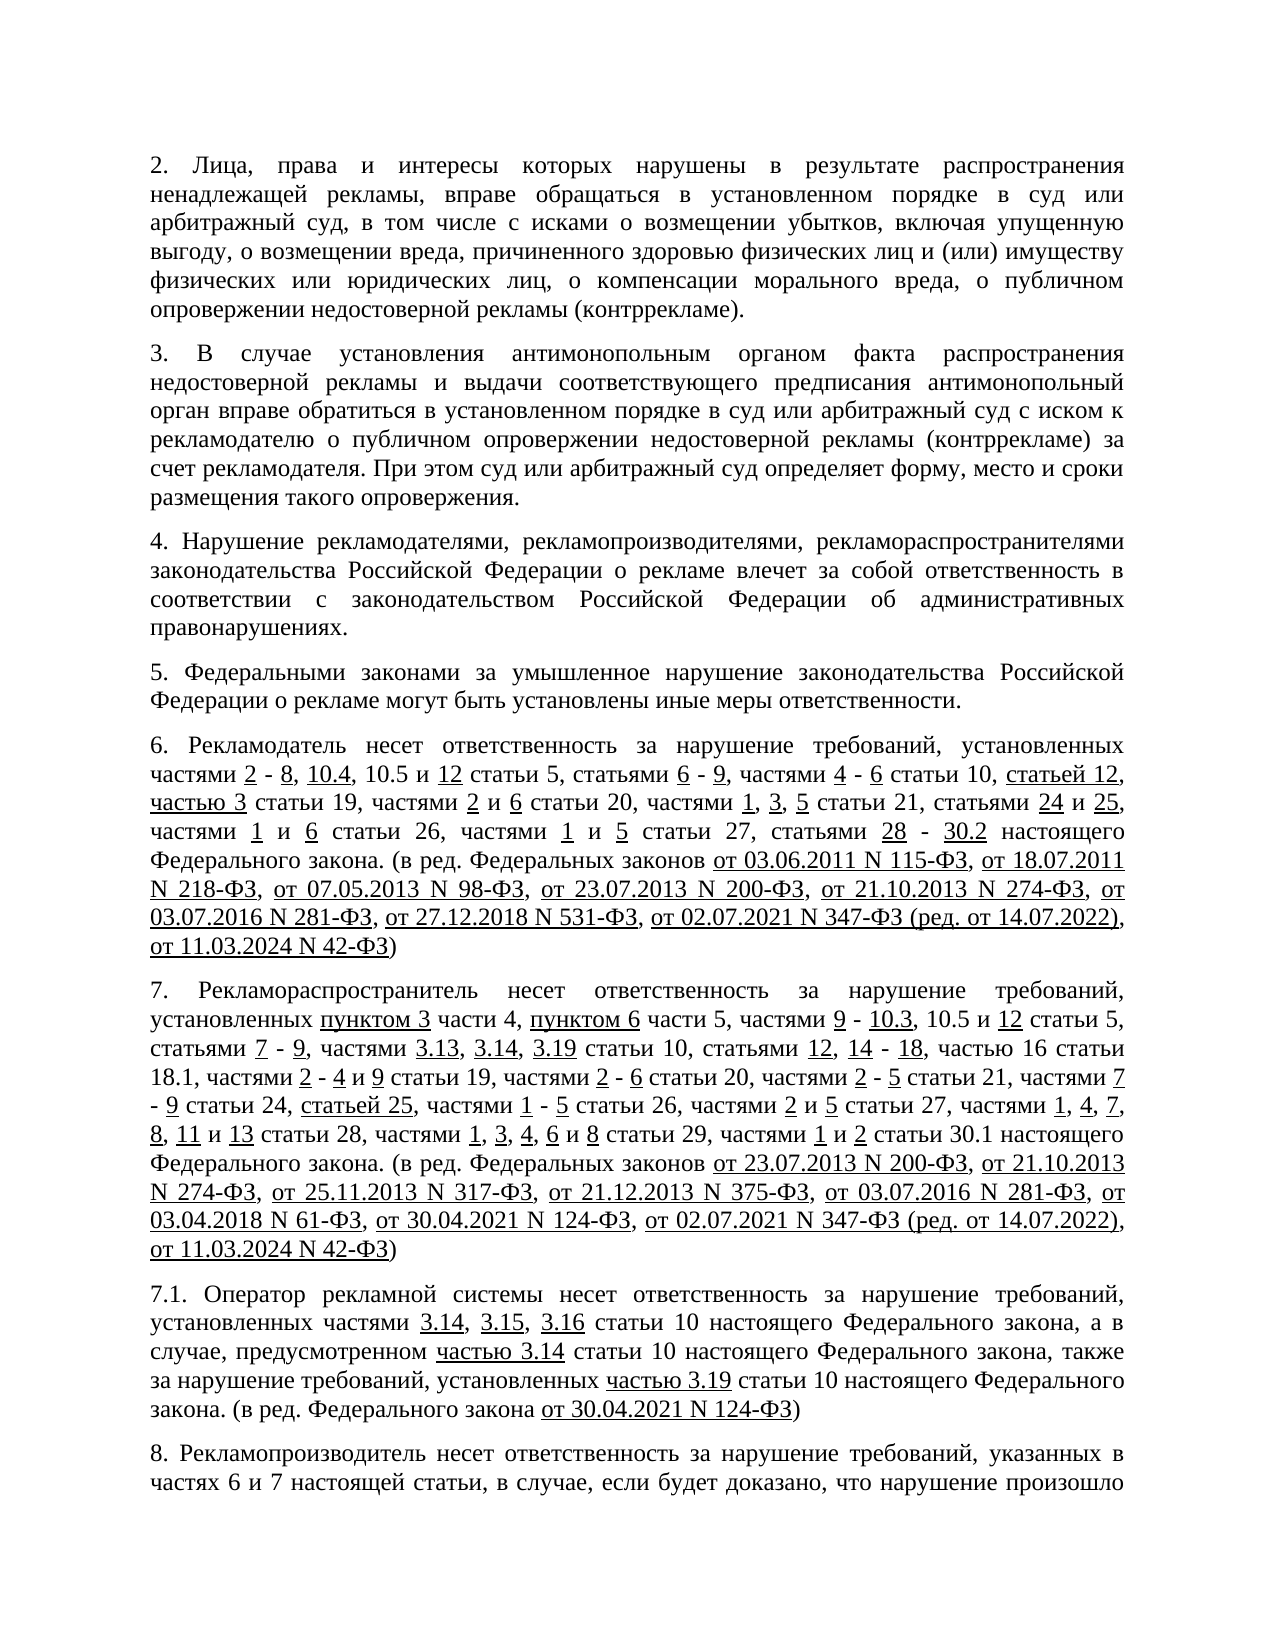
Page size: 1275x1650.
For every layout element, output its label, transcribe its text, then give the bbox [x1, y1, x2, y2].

text 7. Рекламораспространитель несет ответственность за нарушение требований, установленных пунктом 3 части 4, пунктом 6 части 5, частями 9 - 10.3, 10.5 и 12 статьи 5, статьями 7 - 9, частями 3.13, 3.14, 3.19 статьи 10, статьями 12, 14 - 18, частью 16 статьи 18.1, частями 2 - 4 и 9 статьи 19, частями 2 - 6 статьи 20, частями 2 - 5 статьи 21, частями 7 - 9 статьи 24, статьей 25, частями 1 - 5 статьи 26, частями 2 и 5 статьи 27, частями 1, 4, 7, 8, 11 и 13 статьи 28, частями 1, 3, 4, 6 и 8 статьи 29, частями 1 и 2 статьи 30.1 настоящего Федерального закона. (в ред. Федеральных законов от 23.07.2013 N 200-ФЗ, от 21.10.2013 N 274-ФЗ, от 25.11.2013 N 317-ФЗ, от 21.12.2013 N 375-ФЗ, от 03.07.2016 N 281-ФЗ, от 03.04.2018 N 61-ФЗ, от 30.04.2021 N 124-ФЗ, от 02.07.2021 N 347-ФЗ (ред. от 14.07.2022), от 11.03.2024 N 42-ФЗ) [150, 976, 1125, 1263]
text 7.1. Оператор рекламной системы несет ответственность за нарушение требований, установленных частями 3.14, 3.15, 3.16 статьи 10 настоящего Федерального закона, а в случае, предусмотренном частью 3.14 статьи 10 настоящего Федерального закона, также за нарушение требований, установленных частью 3.19 статьи 10 настоящего Федерального закона. (в ред. Федерального закона от 30.04.2021 N 124-ФЗ) [150, 1279, 1125, 1422]
text 3. В случае установления антимонопольным органом факта распространения недостоверной рекламы и выдачи соответствующего предписания антимонопольный орган вправе обратиться в установленном порядке в суд или арбитражный суд с иском к рекламодателю о публичном опровержении недостоверной рекламы (контррекламе) за счет рекламодателя. При этом суд или арбитражный суд определяет форму, место и сроки размещения такого опровержения. [150, 338, 1125, 511]
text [150, 1438, 1125, 1496]
text 4. Нарушение рекламодателями, рекламопроизводителями, рекламораспространителями законодательства Российской Федерации о рекламе влечет за собой ответственность в соответствии с законодательством Российской Федерации об административных правонарушениях. [150, 526, 1125, 641]
text 5. Федеральными законами за умышленное нарушение законодательства Российской Федерации о рекламе могут быть установлены иные меры ответственности. [150, 657, 1125, 714]
text 6. Рекламодатель несет ответственность за нарушение требований, установленных частями 2 - 8, 10.4, 10.5 и 12 статьи 5, статьями 6 - 9, частями 4 - 6 статьи 10, статьей 12, частью 3 статьи 19, частями 2 и 6 статьи 20, частями 1, 3, 5 статьи 21, статьями 24 и 25, частями 1 и 6 статьи 26, частями 1 и 5 статьи 27, статьями 28 - 30.2 настоящего Федерального закона. (в ред. Федеральных законов от 03.06.2011 N 115-ФЗ, от 18.07.2011 N 218-ФЗ, от 07.05.2013 N 98-ФЗ, от 23.07.2013 N 200-ФЗ, от 21.10.2013 N 274-ФЗ, от 03.07.2016 N 281-ФЗ, от 27.12.2018 N 531-ФЗ, от 02.07.2021 N 347-ФЗ (ред. от 14.07.2022), от 11.03.2024 N 42-ФЗ) [150, 730, 1125, 960]
text 2. Лица, права и интересы которых нарушены в результате распространения ненадлежащей рекламы, вправе обращаться в установленном порядке в суд или арбитражный суд, в том числе с исками о возмещении убытков, включая упущенную выгоду, о возмещении вреда, причиненного здоровью физических лиц и (или) имуществу физических или юридических лиц, о компенсации морального вреда, о публичном опровержении недостоверной рекламы (контррекламе). [150, 150, 1125, 322]
